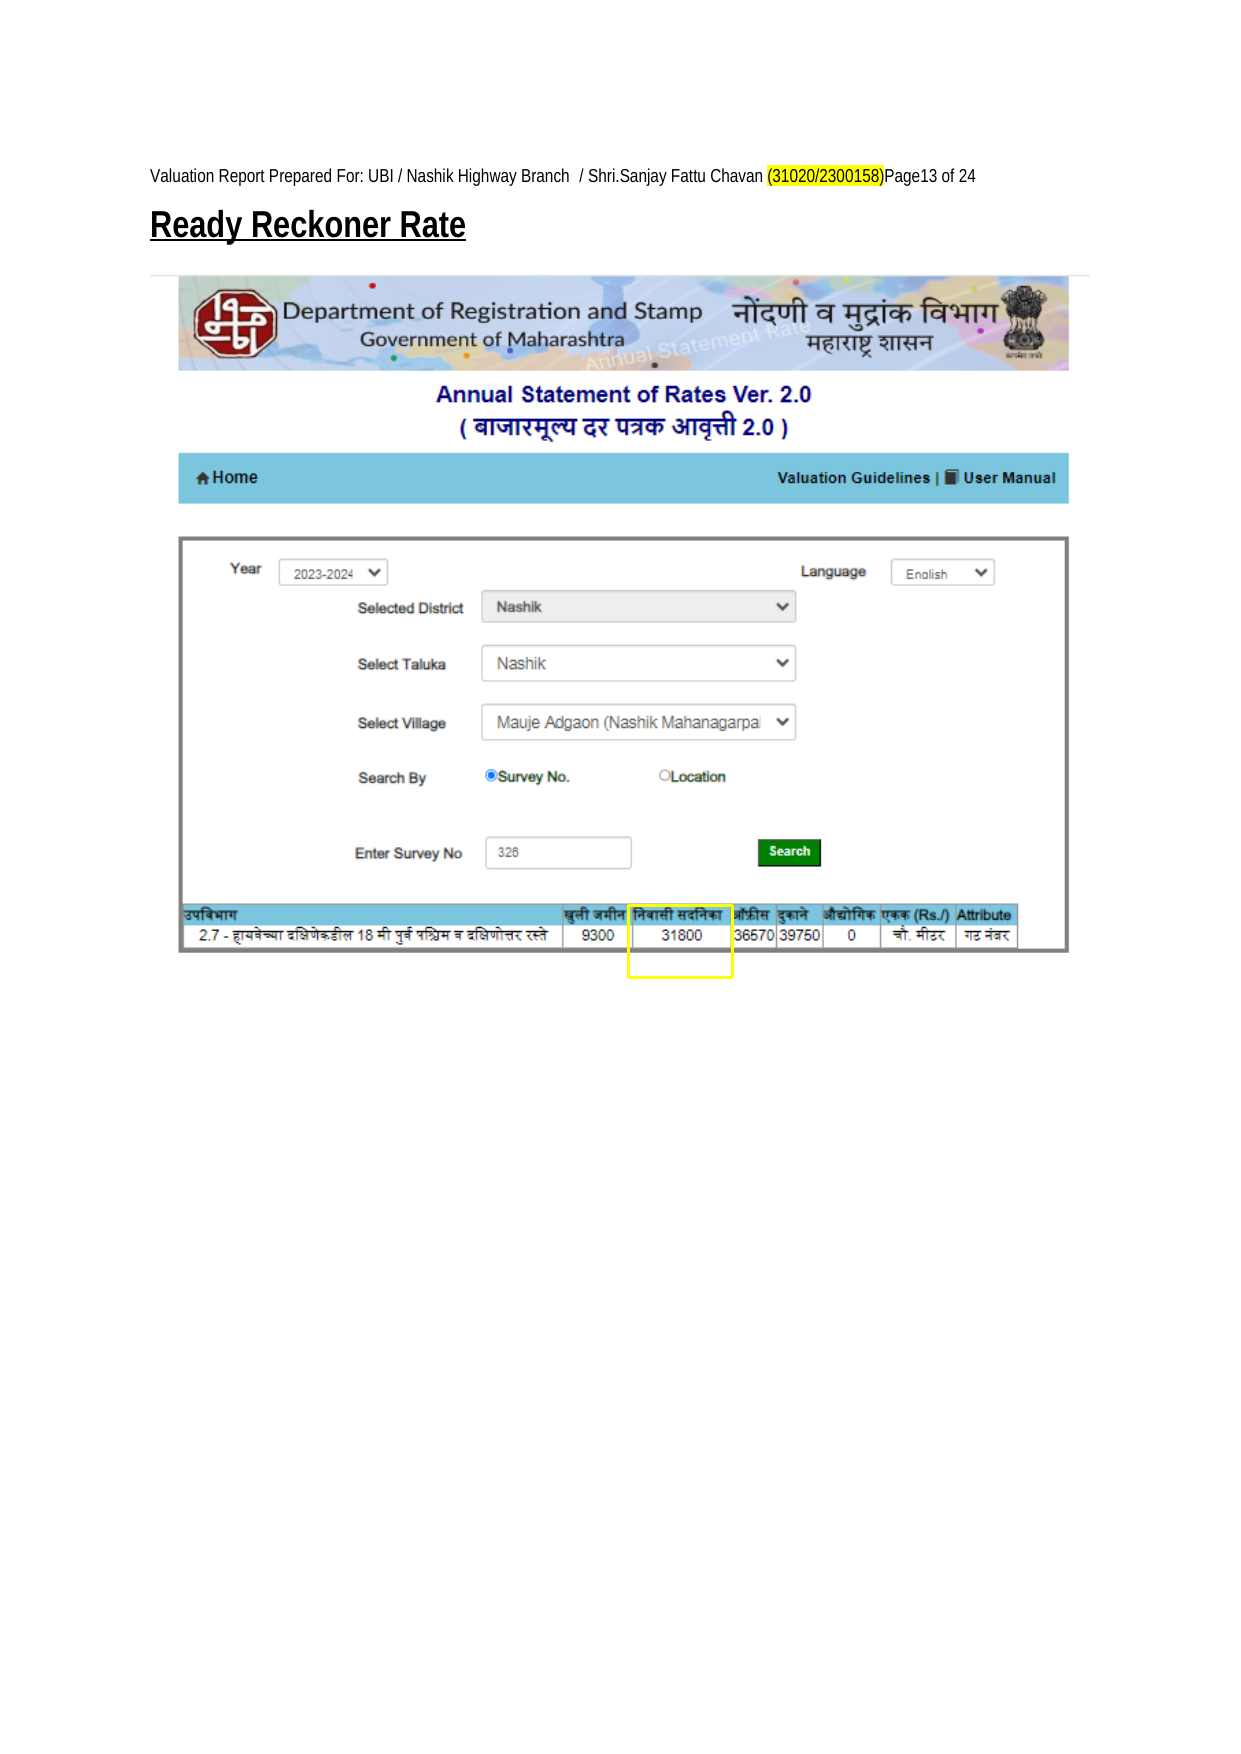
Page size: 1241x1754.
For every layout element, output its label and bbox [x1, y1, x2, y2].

picture [150, 271, 1091, 979]
picture [630, 907, 731, 976]
